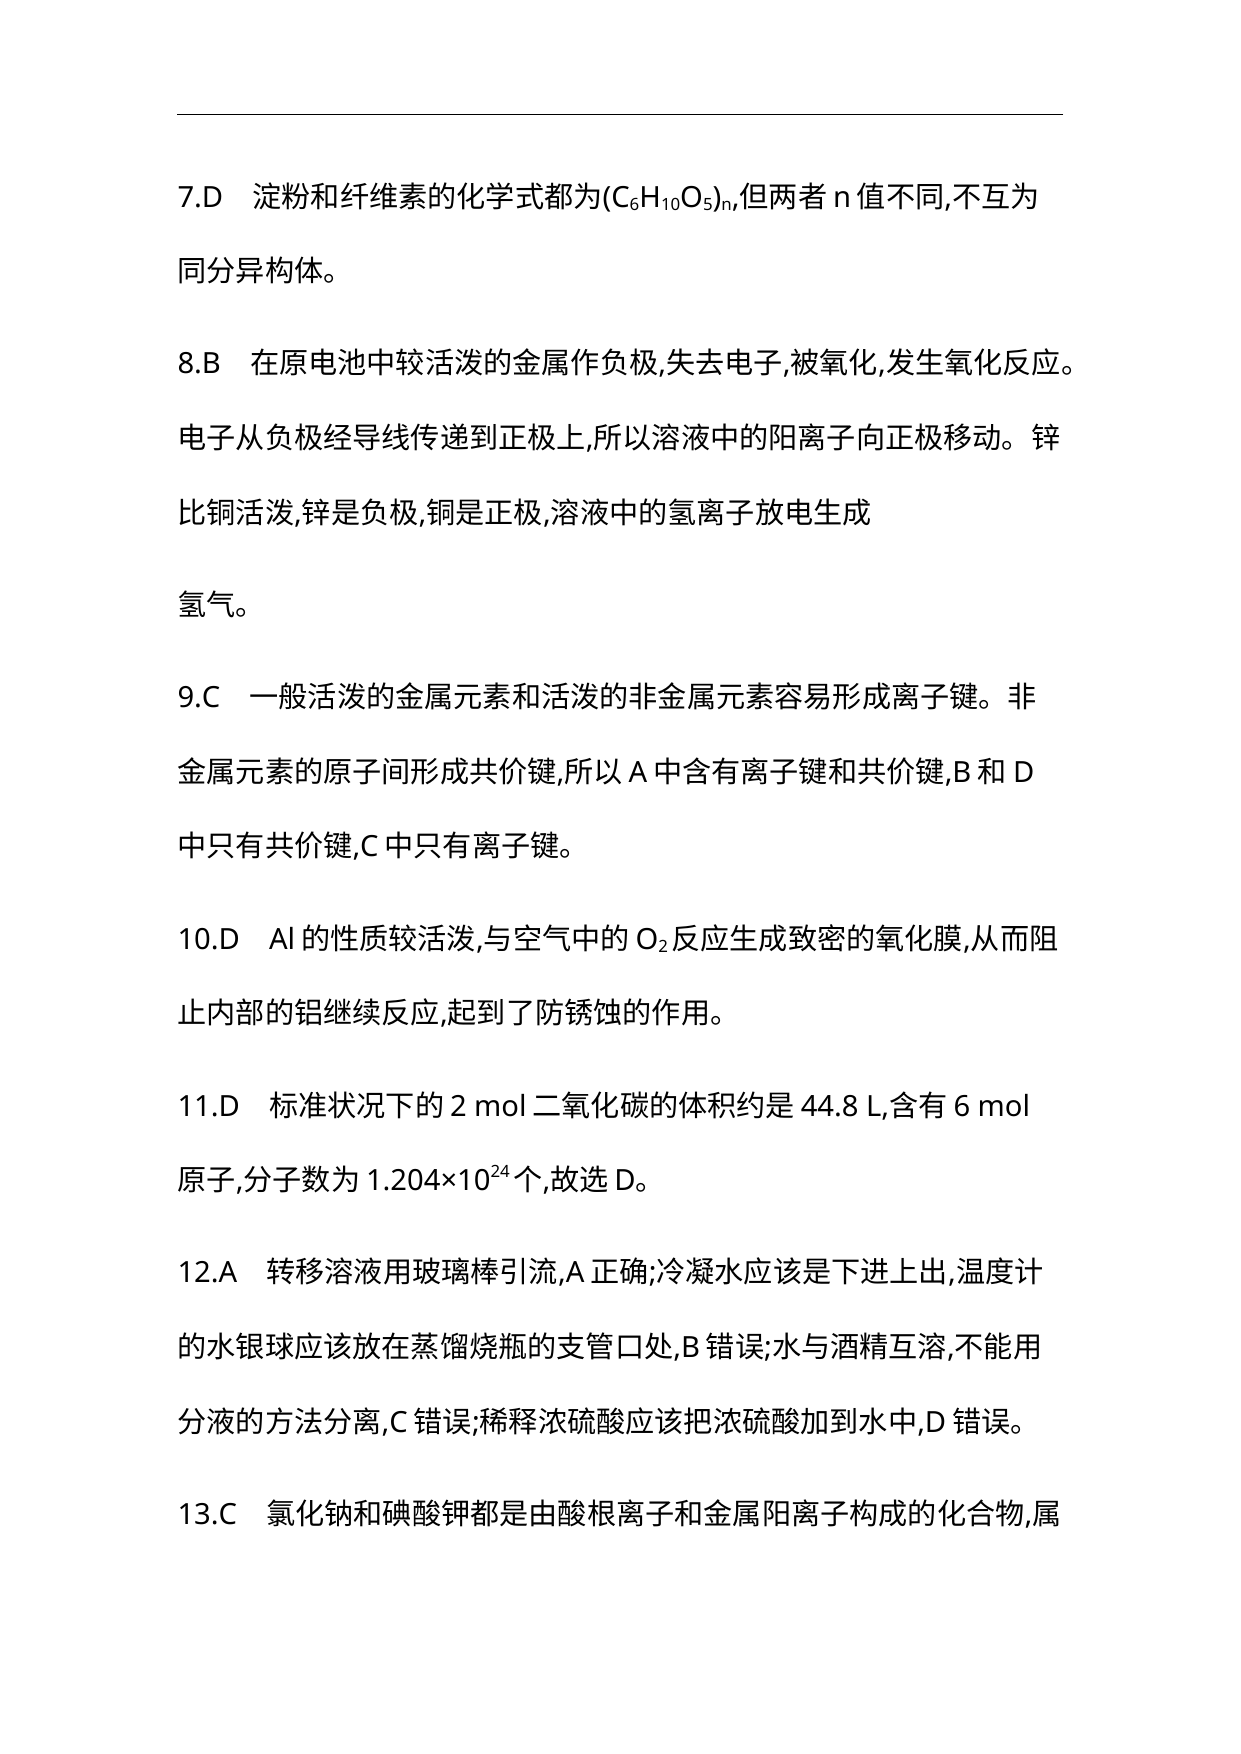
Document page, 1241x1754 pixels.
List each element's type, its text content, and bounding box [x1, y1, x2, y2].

text 10.D Al的性质较活泼,与空气中的O2反应生成致密的氧化膜,从而阻止内部的铝继续反应,起到了防锈蚀的作用。 [177, 904, 1063, 1044]
text 12.A 转移溶液用玻璃棒引流,A正确;冷凝水应该是下进上出,温度计的水银球应该放在蒸馏烧瓶的支管口处,B错误;水与酒精互溶,不能用分液的方法分离,C错误;稀释浓硫酸应该把浓硫酸加到水中,D错误。 [177, 1238, 1063, 1452]
text 氢气。 [177, 570, 1063, 635]
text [177, 1479, 1063, 1544]
text 7.D 淀粉和纤维素的化学式都为(C6H10O5)n,但两者n值不同,不互为同分异构体。 [177, 162, 1063, 302]
text 11.D 标准状况下的2 mol二氧化碳的体积约是44.8 L,含有6 mol 原子,分子数为1.204×1024个,故选D。 [177, 1071, 1063, 1211]
text 8.B 在原电池中较活泼的金属作负极,失去电子,被氧化,发生氧化反应。电子从负极经导线传递到正极上,所以溶液中的阳离子向正极移动。锌比铜活泼,锌是负极,铜是正极,溶液中的氢离子放电生成 [177, 329, 1063, 543]
text 9.C 一般活泼的金属元素和活泼的非金属元素容易形成离子键。非金属元素的原子间形成共价键,所以A中含有离子键和共价键,B和 D中只有共价键,C中只有离子键。 [177, 662, 1063, 877]
